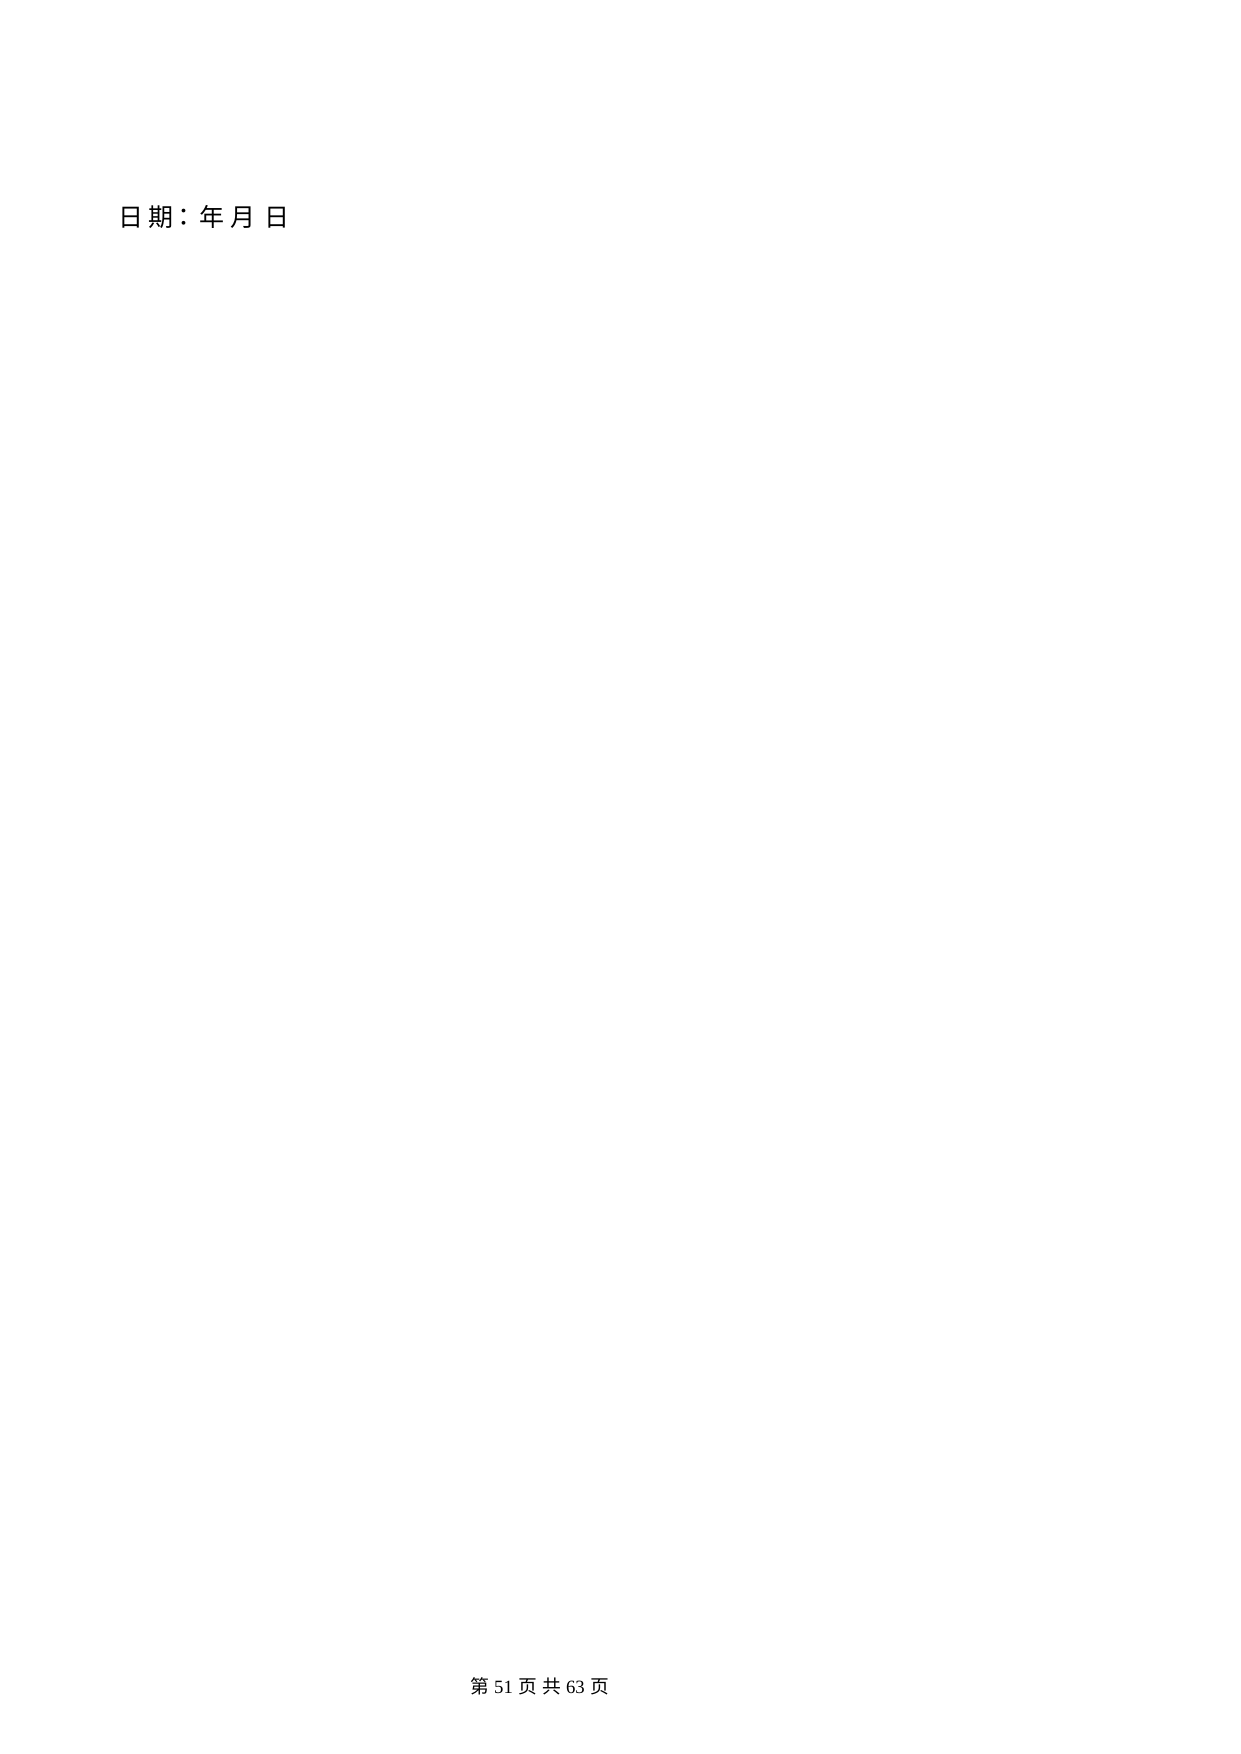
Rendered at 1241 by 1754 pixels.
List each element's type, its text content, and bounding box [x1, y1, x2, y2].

text 日 期： 年 月 日 [118, 200, 1122, 233]
